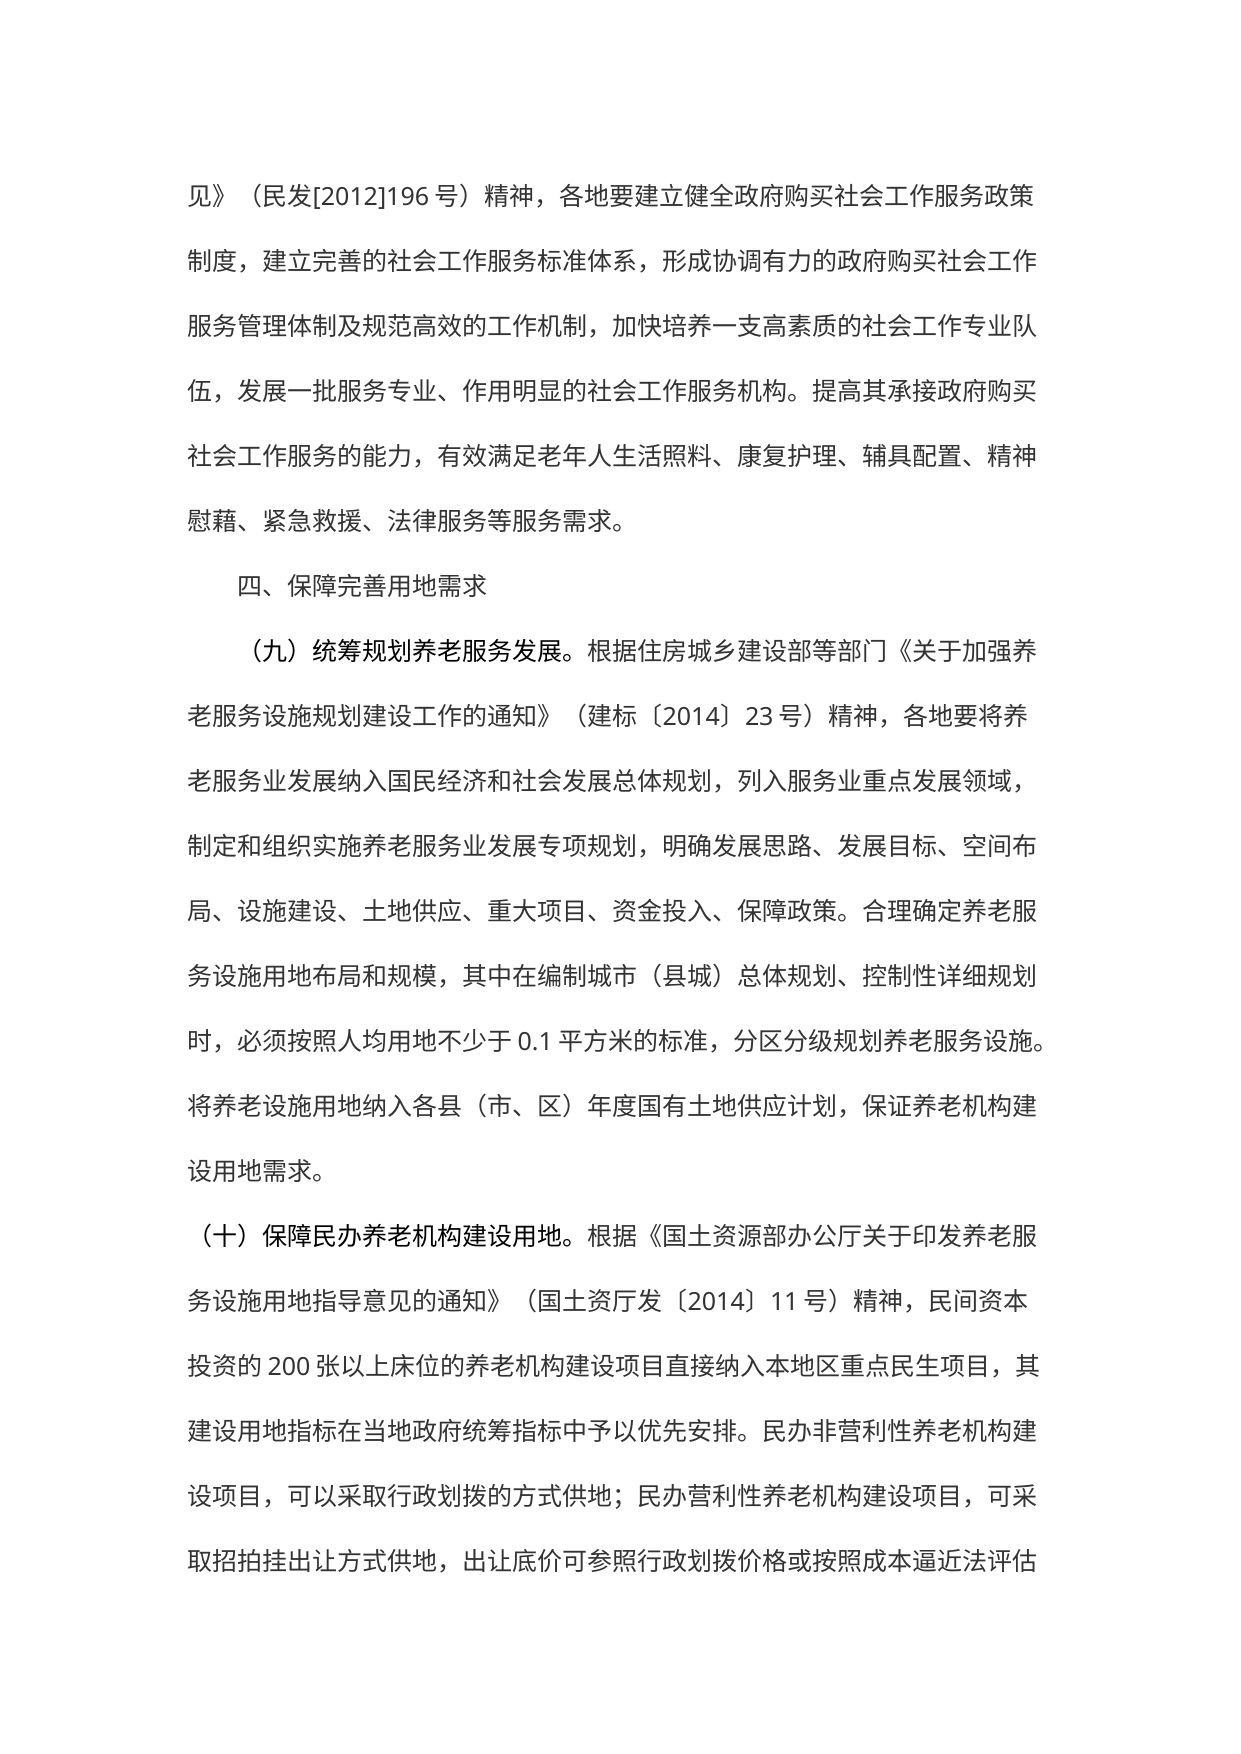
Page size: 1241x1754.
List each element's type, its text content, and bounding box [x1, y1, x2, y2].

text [187, 162, 1053, 552]
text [187, 1202, 1053, 1592]
text 四、保障完善用地需求 [187, 552, 1053, 617]
text （九）统筹规划养老服务发展。根据住房城乡建设部等部门《关于加强养老服务设施规划建设工作的通知》（建标〔2014〕23号）精神，各地要将养老服务业发展纳入国民经济和社会发展总体规划，列入服务业重点发展领域，制定和组织实施养老服务业发展专项规划，明确发展思路、发展目标、空间布局、设施建设、土地供应、重大项目、资金投入、保障政策。合理确定养老服务设施用地布局和规模，其中在编制城市（县城）总体规划、控制性详细规划时，必须按照人均用地不少于0.1平方米的标准，分区分级规划养老服务设施。将养老设施用地纳入各县（市、区）年度国有土地供应计划，保证养老机构建设用地需求。 [187, 617, 1053, 1202]
